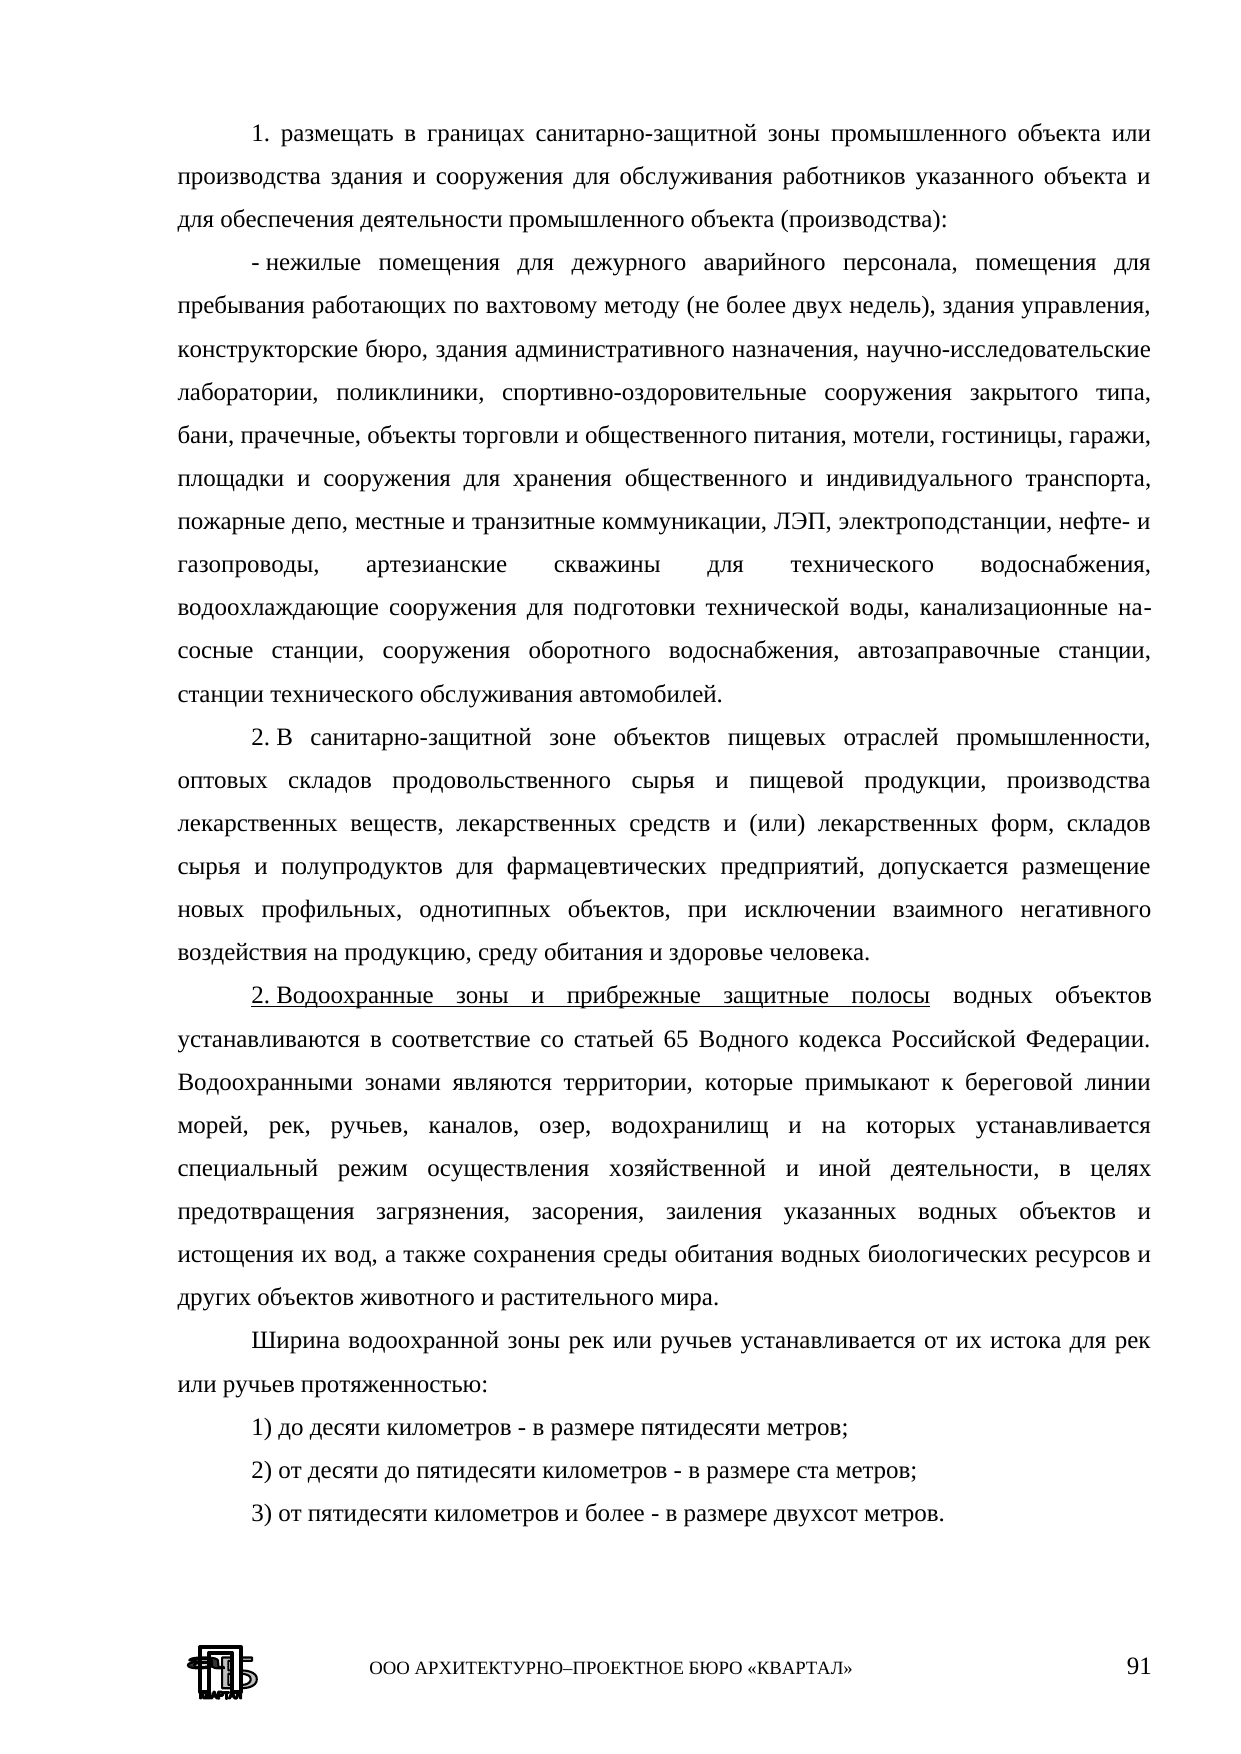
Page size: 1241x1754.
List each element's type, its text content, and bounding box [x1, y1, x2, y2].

text 2. Водоохранные зоны и прибрежные защитные полосы водных объектов устанавливаются в соответствие со статьей 65 Водного кодекса Российской Федерации. Водоохранными зонами являются территории, которые примыкают к береговой линии морей, рек, ручьев, каналов, озер, водохранилищ и на которых устанавливается специальный режим осуществления хозяйственной и иной деятельности, в целях предотвращения загрязнения, засорения, заиления указанных водных объектов и истощения их вод, а также сохранения среды обитания водных биологических ресурсов и других объектов животного и растительного мира. [177, 981, 1152, 1311]
text 2. В санитарно-защитной зоне объектов пищевых отраслей промышленности, оптовых складов продовольственного сырья и пищевой продукции, производства лекарственных веществ, лекарственных средств и (или) лекарственных форм, складов сырья и полупродуктов для фармацевтических предприятий, допускается размещение новых профильных, однотипных объектов, при исключении взаимного негативного воздействия на продукцию, среду обитания и здоровье человека. [177, 722, 1152, 966]
text 1) до десяти километров - в размере пятидесяти метров; [177, 1412, 1152, 1441]
text 2) от десяти до пятидесяти километров - в размере ста метров; [177, 1455, 1152, 1484]
text 3) от пятидесяти километров и более - в размере двухсот метров. [177, 1498, 1152, 1527]
text 1. размещать в границах санитарно-защитной зоны промышленного объекта или производства здания и сооружения для обслуживания работников указанного объекта и для обеспечения деятельности промышленного объекта (производства): [177, 118, 1152, 233]
text Ширина водоохранной зоны рек или ручьев устанавливается от их истока для рек или ручьев протяженностью: [177, 1326, 1152, 1397]
text - нежилые помещения для дежурного аварийного персонала, помещения для пребывания работающих по вахтовому методу (не более двух недель), здания управления, конструкторские бюро, здания административного назначения, научно-исследовательские лаборатории, поликлиники, спортивно-оздоровительные сооружения закрытого типа, бани, прачечные, объекты торговли и общественного питания, мотели, гостиницы, гаражи, площадки и сооружения для хранения общественного и индивидуального транспорта, пожарные депо, местные и транзитные коммуникации, ЛЭП, электроподстанции, нефте- и газопроводы, артезианские скважины для технического водоснабжения, водоохлаждающие сооружения для подготовки технической воды, канализационные насосные станции, сооружения оборотного водоснабжения, автозаправочные станции, станции технического обслуживания автомобилей. [177, 247, 1152, 707]
